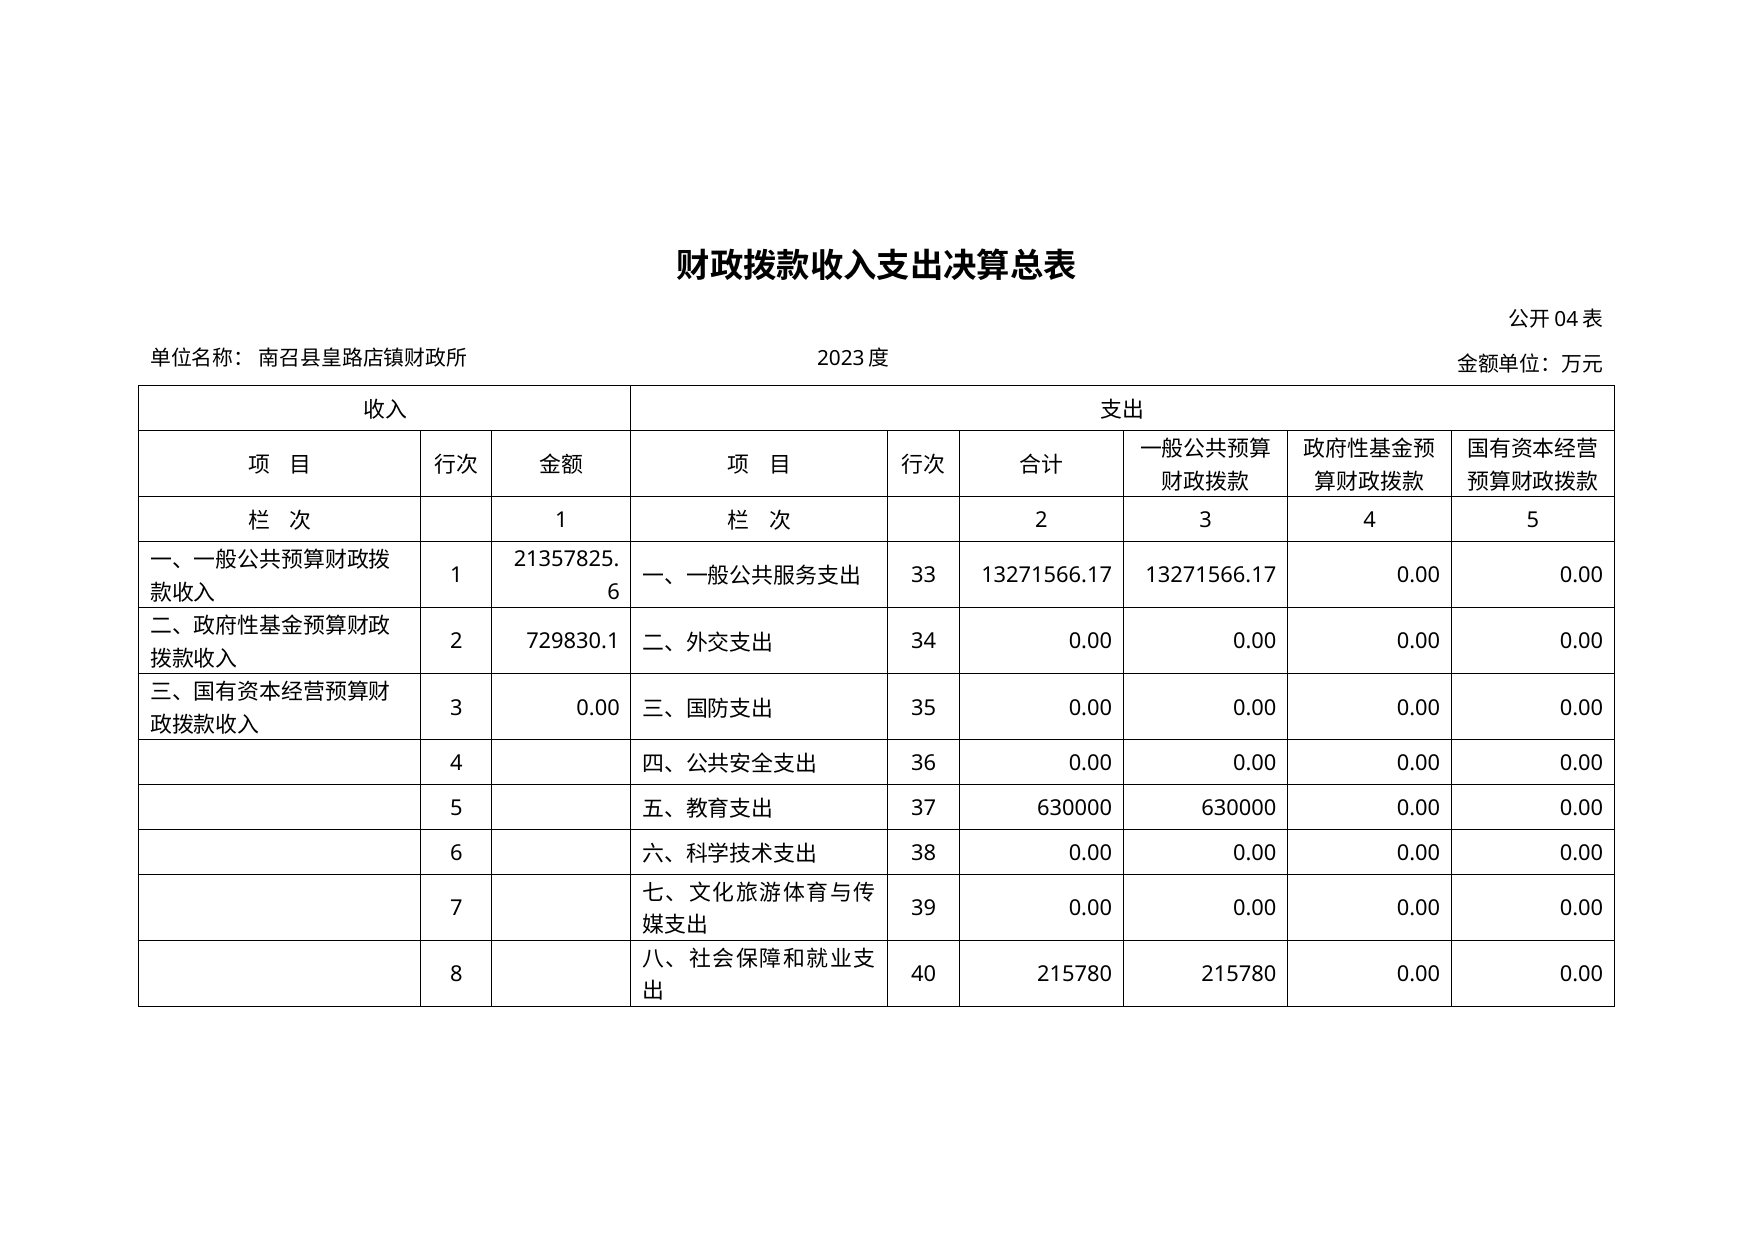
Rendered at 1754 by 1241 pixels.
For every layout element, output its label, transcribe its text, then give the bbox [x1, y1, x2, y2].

table_cell 2023度 [806, 340, 1287, 385]
table_cell 2 [421, 608, 491, 673]
table_cell 215780 [1124, 941, 1287, 1006]
table_cell 合计 [960, 431, 1123, 496]
table_cell 4 [1288, 497, 1451, 541]
table_cell 二、外交支出 [631, 608, 887, 673]
table_cell [492, 941, 630, 1006]
table_cell 支出 [631, 386, 1614, 430]
table_cell 0.00 [1288, 785, 1451, 829]
table_cell 四、公共安全支出 [631, 740, 887, 784]
table_cell 0.00 [1124, 674, 1287, 739]
table_cell 0.00 [960, 875, 1123, 939]
table_cell 五、教育支出 [631, 785, 887, 829]
table_cell [492, 830, 630, 873]
table_cell 0.00 [960, 674, 1123, 739]
table_cell 0.00 [1452, 674, 1614, 739]
table_cell 0.00 [1124, 740, 1287, 784]
table_cell 政府性基金预算财政拨款 [1288, 431, 1451, 496]
table_cell 36 [888, 740, 959, 784]
table_cell 38 [888, 830, 959, 873]
table_cell 0.00 [1288, 830, 1451, 873]
table_cell 6 [421, 830, 491, 873]
table_cell 13271566.17 [960, 542, 1123, 607]
table_cell 六、科学技术支出 [631, 830, 887, 873]
table_cell 215780 [960, 941, 1123, 1006]
table_cell 0.00 [1452, 785, 1614, 829]
table_cell 金额 [492, 431, 630, 496]
table_cell 0.00 [1452, 740, 1614, 784]
table_cell [139, 830, 420, 873]
table_cell 7 [421, 875, 491, 939]
table_cell 公开04表 [139, 295, 1614, 340]
table_cell 金额单位：万元 [1288, 340, 1614, 385]
table_cell 0.00 [1124, 875, 1287, 939]
table_cell 行次 [888, 431, 959, 496]
table_cell 2 [960, 497, 1123, 541]
table_cell [492, 785, 630, 829]
table_cell 收入 [139, 386, 630, 430]
table_cell 0.00 [960, 830, 1123, 873]
table_cell 七、文化旅游体育与传媒支出 [631, 875, 887, 939]
table_cell 0.00 [1288, 608, 1451, 673]
table_cell [421, 497, 491, 541]
table_cell [139, 941, 420, 1006]
table_cell 栏 次 [139, 497, 420, 541]
table_cell 三、国防支出 [631, 674, 887, 739]
table_header 财政拨款收入支出决算总表 [139, 230, 1614, 295]
table_cell 项 目 [631, 431, 887, 496]
table_cell 35 [888, 674, 959, 739]
table_cell 0.00 [1124, 608, 1287, 673]
table_cell 八、社会保障和就业支出 [631, 941, 887, 1006]
table_cell [492, 875, 630, 939]
table_cell 5 [1452, 497, 1614, 541]
table_cell 0.00 [1452, 608, 1614, 673]
table_cell 3 [421, 674, 491, 739]
table_cell [139, 785, 420, 829]
table_cell 37 [888, 785, 959, 829]
table_cell [139, 740, 420, 784]
table_cell 项 目 [139, 431, 420, 496]
table_cell 一般公共预算财政拨款 [1124, 431, 1287, 496]
table_cell 0.00 [1452, 941, 1614, 1006]
table_cell 单位名称： 南召县皇路店镇财政所 [139, 340, 806, 385]
table_cell 栏 次 [631, 497, 887, 541]
table_cell 国有资本经营预算财政拨款 [1452, 431, 1614, 496]
table_cell 34 [888, 608, 959, 673]
table_cell 0.00 [1288, 740, 1451, 784]
table_cell 0.00 [1288, 875, 1451, 939]
table_cell 729830.1 [492, 608, 630, 673]
table_cell 0.00 [1452, 542, 1614, 607]
table_cell 0.00 [492, 674, 630, 739]
table_cell 0.00 [960, 608, 1123, 673]
table_cell 0.00 [960, 740, 1123, 784]
table_cell 3 [1124, 497, 1287, 541]
table_cell 40 [888, 941, 959, 1006]
table_cell 二、政府性基金预算财政拨款收入 [139, 608, 420, 673]
table_cell 行次 [421, 431, 491, 496]
table_cell 33 [888, 542, 959, 607]
table_cell 1 [421, 542, 491, 607]
table_cell 0.00 [1288, 542, 1451, 607]
table_cell [888, 497, 959, 541]
table_cell [139, 875, 420, 939]
table_cell 4 [421, 740, 491, 784]
table_cell [492, 740, 630, 784]
table_cell 0.00 [1452, 830, 1614, 873]
table_cell 三、国有资本经营预算财政拨款收入 [139, 674, 420, 739]
table_cell 13271566.17 [1124, 542, 1287, 607]
table_cell 0.00 [1288, 941, 1451, 1006]
table_cell 630000 [960, 785, 1123, 829]
table_cell 21357825.6 [492, 542, 630, 607]
table_cell 一、一般公共预算财政拨款收入 [139, 542, 420, 607]
table_cell 0.00 [1452, 875, 1614, 939]
table_cell 630000 [1124, 785, 1287, 829]
table_cell 39 [888, 875, 959, 939]
table_cell 0.00 [1288, 674, 1451, 739]
table_cell 1 [492, 497, 630, 541]
table_cell 5 [421, 785, 491, 829]
table_cell 8 [421, 941, 491, 1006]
table_cell 0.00 [1124, 830, 1287, 873]
table_cell 一、一般公共服务支出 [631, 542, 887, 607]
